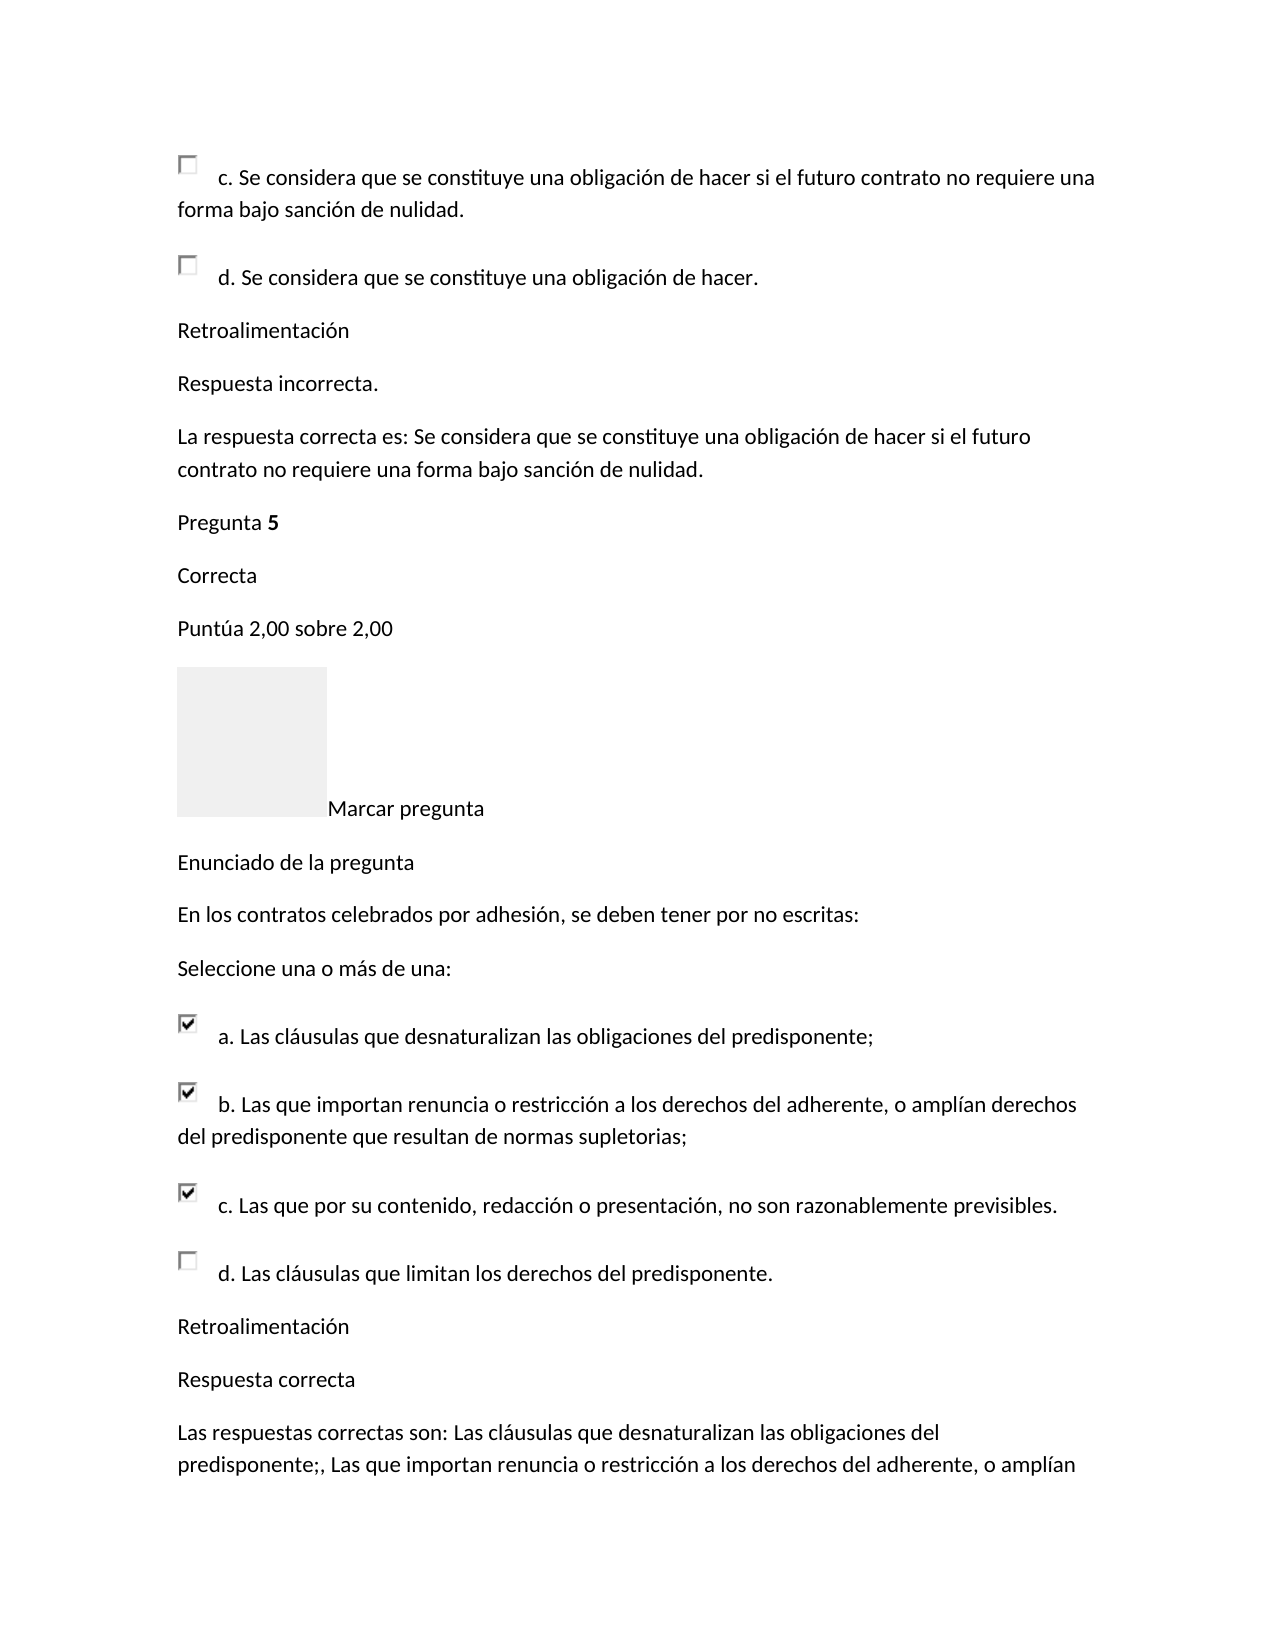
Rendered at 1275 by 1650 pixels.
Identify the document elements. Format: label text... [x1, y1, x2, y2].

text Puntúa 2,00 sobre 2,00 [177, 614, 1098, 642]
text b. Las que importan renuncia o restricción a los derechos del adherente, o amplían derechos del predisponente que resultan de normas supletorias; [177, 1075, 1098, 1151]
text Marcar pregunta [177, 667, 1098, 823]
text a. Las cláusulas que desnaturalizan las obligaciones del predisponente; [177, 1007, 1098, 1050]
text Respuesta correcta [177, 1365, 1098, 1393]
text d. Se considera que se constituye una obligación de hacer. [177, 248, 1098, 291]
text c. Las que por su contenido, redacción o presentación, no son razonablemente previsibles. [177, 1176, 1098, 1219]
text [177, 1418, 1098, 1478]
text Retroalimentación [177, 316, 1098, 344]
text En los contratos celebrados por adhesión, se deben tener por no escritas: [177, 901, 1098, 929]
text Pregunta 5 [177, 508, 1098, 536]
text Correcta [177, 561, 1098, 589]
text Enunciado de la pregunta [177, 848, 1098, 876]
text Retroalimentación [177, 1312, 1098, 1340]
text c. Se considera que se constituye una obligación de hacer si el futuro contrato no requiere una forma bajo sanción de nulidad. [177, 148, 1098, 223]
text La respuesta correcta es: Se considera que se constituye una obligación de hacer si el futuro contrato no requiere una forma bajo sanción de nulidad. [177, 422, 1098, 483]
text Seleccione una o más de una: [177, 954, 1098, 982]
text Respuesta incorrecta. [177, 369, 1098, 397]
text d. Las cláusulas que limitan los derechos del predisponente. [177, 1244, 1098, 1287]
